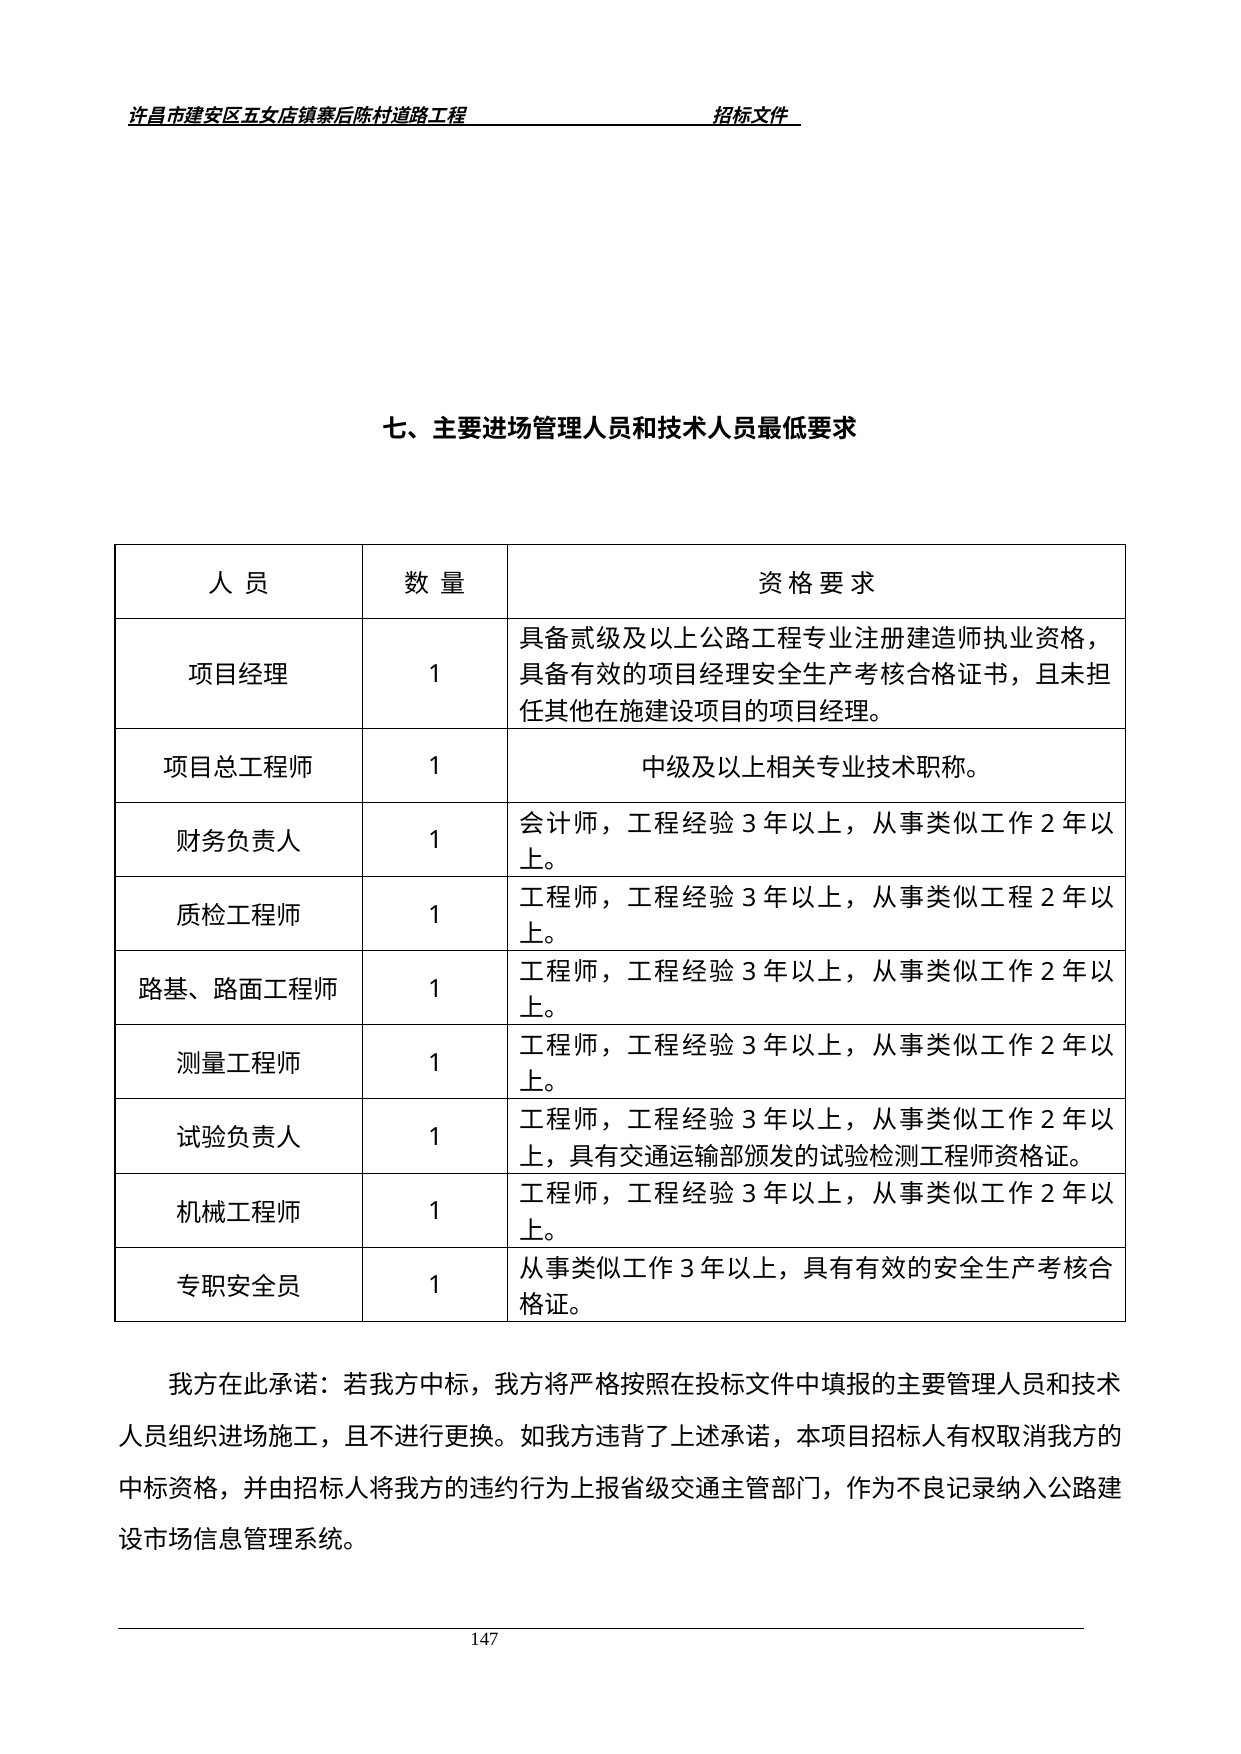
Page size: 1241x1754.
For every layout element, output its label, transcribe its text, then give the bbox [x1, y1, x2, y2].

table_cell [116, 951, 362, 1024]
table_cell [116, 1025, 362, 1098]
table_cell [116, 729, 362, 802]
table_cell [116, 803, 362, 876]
text 七、主要进场管理人员和技术人员最低要求 [118, 394, 1122, 459]
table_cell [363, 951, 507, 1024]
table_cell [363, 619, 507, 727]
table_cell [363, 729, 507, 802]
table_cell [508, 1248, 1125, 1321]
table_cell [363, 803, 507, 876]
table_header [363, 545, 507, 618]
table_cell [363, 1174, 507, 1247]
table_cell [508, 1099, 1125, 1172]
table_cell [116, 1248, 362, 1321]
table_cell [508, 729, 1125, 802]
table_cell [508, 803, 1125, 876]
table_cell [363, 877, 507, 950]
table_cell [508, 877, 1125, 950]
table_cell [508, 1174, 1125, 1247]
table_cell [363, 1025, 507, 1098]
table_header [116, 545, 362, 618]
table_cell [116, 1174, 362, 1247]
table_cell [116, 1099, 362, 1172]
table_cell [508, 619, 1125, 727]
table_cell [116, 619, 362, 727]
text 我方在此承诺：若我方中标，我方将严格按照在投标文件中填报的主要管理人员和技术人员组织进场施工，且不进行更换。如我方违背了上述承诺，本项目招标人有权取消我方的中标资格，并由招标人将我方的违约行为上报省级交通主管部门，作为不良记录纳入公路建设市场信息管理系统。 [118, 1322, 1122, 1556]
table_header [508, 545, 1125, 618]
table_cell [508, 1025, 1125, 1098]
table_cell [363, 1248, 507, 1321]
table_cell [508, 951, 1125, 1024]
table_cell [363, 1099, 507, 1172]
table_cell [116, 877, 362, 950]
